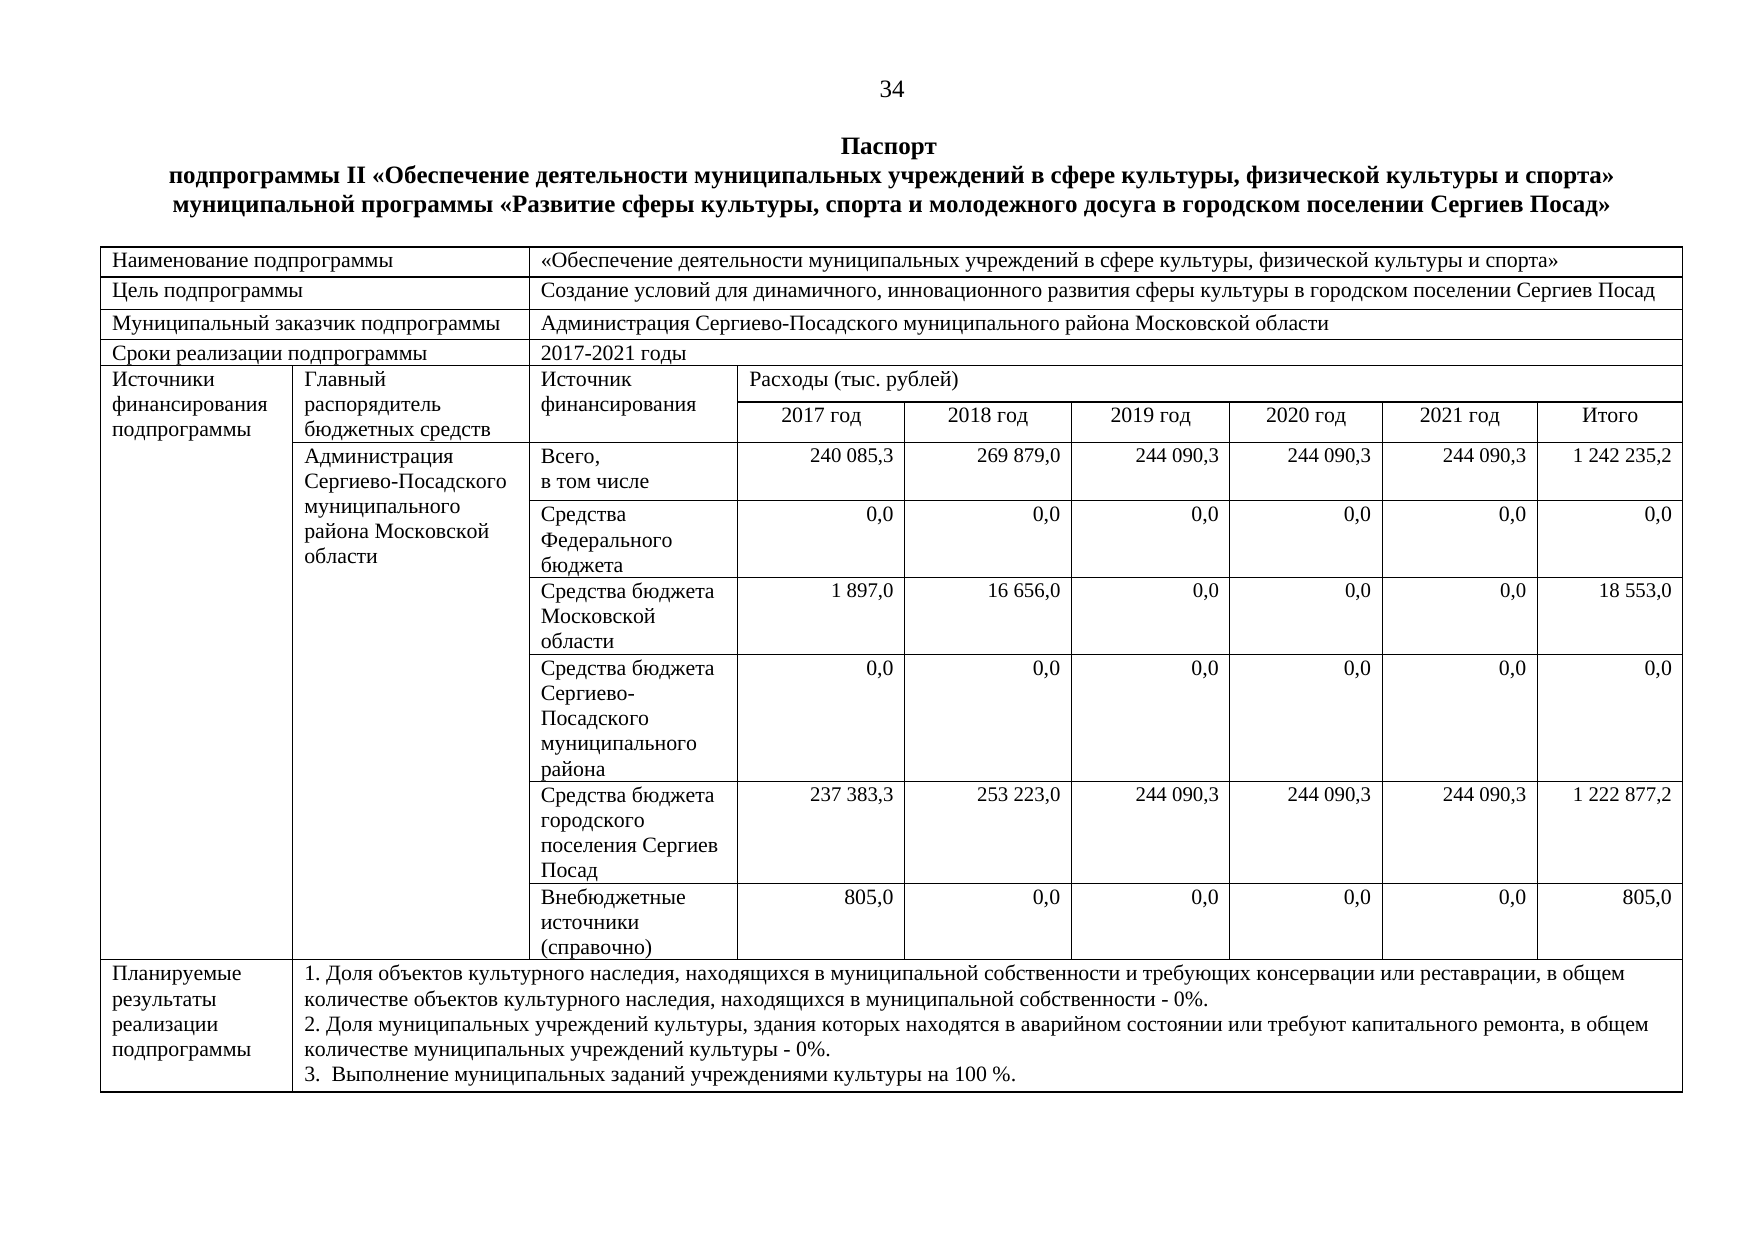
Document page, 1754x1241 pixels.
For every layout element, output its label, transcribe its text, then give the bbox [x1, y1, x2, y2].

table_cell Средства бюджета Сергиево-Посадского муниципального района [530, 655, 737, 781]
table_cell 1 242 235,2 [1538, 443, 1682, 500]
table_cell 805,0 [738, 884, 904, 959]
table_cell Администрация Сергиево-Посадского муниципального района Московской области [530, 310, 1682, 339]
table_cell Администрация Сергиево-Посадского муниципального района Московской области [293, 443, 529, 959]
table_cell 244 090,3 [1230, 443, 1382, 500]
table_cell 0,0 [1072, 655, 1229, 781]
table_cell 0,0 [1230, 578, 1382, 654]
table_cell 2017-2021 годы [530, 340, 1682, 365]
table_cell 0,0 [1230, 884, 1382, 959]
table_cell 244 090,3 [1383, 782, 1537, 883]
table_cell Муниципальный заказчик подпрограммы [101, 310, 529, 339]
table_cell Всего, в том числе [530, 443, 737, 500]
table_cell 0,0 [905, 655, 1071, 781]
table_cell 0,0 [905, 501, 1071, 577]
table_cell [293, 960, 1682, 1091]
table_cell Средства бюджета Московской области [530, 578, 737, 654]
table_cell 0,0 [1072, 501, 1229, 577]
table_cell 18 553,0 [1538, 578, 1682, 654]
table_cell 244 090,3 [1072, 443, 1229, 500]
table_cell 0,0 [1383, 578, 1537, 654]
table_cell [101, 960, 292, 1091]
table_cell 240 085,3 [738, 443, 904, 500]
table_cell 0,0 [738, 501, 904, 577]
table_cell Создание условий для динамичного, инновационного развития сферы культуры в городском поселении Сергиев Посад [530, 278, 1682, 309]
table_cell 2021 год [1383, 403, 1537, 442]
table_cell Расходы (тыс. рублей) [738, 366, 1682, 401]
table_cell 2017 год [738, 403, 904, 442]
table_cell 0,0 [1230, 501, 1382, 577]
table_cell Наименование подпрограммы [101, 248, 529, 276]
table_cell 2020 год [1230, 403, 1382, 442]
table_cell 2019 год [1072, 403, 1229, 442]
table_cell Цель подпрограммы [101, 278, 529, 309]
table_cell 805,0 [1538, 884, 1682, 959]
table_cell «Обеспечение деятельности муниципальных учреждений в сфере культуры, физической культуры и спорта» [530, 248, 1682, 276]
table_cell 16 656,0 [905, 578, 1071, 654]
table_cell 0,0 [1383, 884, 1537, 959]
table_cell Источники финансирования подпрограммы [101, 366, 292, 959]
table_cell 244 090,3 [1383, 443, 1537, 500]
table_cell Итого [1538, 403, 1682, 442]
table_cell 0,0 [738, 655, 904, 781]
table_cell 269 879,0 [905, 443, 1071, 500]
table_cell Источник финансирования [530, 366, 737, 442]
table_cell Внебюджетные источники (справочно) [530, 884, 737, 959]
table_cell Сроки реализации подпрограммы [101, 340, 529, 365]
table_cell 0,0 [1383, 655, 1537, 781]
table_cell 0,0 [1230, 655, 1382, 781]
table_cell Главный распорядитель бюджетных средств [293, 366, 529, 442]
table_cell 1 222 877,2 [1538, 782, 1682, 883]
table_cell Средства Федерального бюджета [530, 501, 737, 577]
table_cell 0,0 [1072, 884, 1229, 959]
table_cell 244 090,3 [1072, 782, 1229, 883]
table_cell 0,0 [1538, 501, 1682, 577]
table_header Паспорт подпрограммы II «Обеспечение деятельности муниципальных учреждений в сфере культуры, физической культуры и спорта» муниципальной программы «Развитие сферы культуры, спорта и молодежного досуга в городском поселении Сергиев Посад» [101, 131, 1683, 246]
table_cell 253 223,0 [905, 782, 1071, 883]
table_cell 0,0 [1538, 655, 1682, 781]
table_cell 237 383,3 [738, 782, 904, 883]
table_cell 1 897,0 [738, 578, 904, 654]
table_cell 0,0 [905, 884, 1071, 959]
table_cell 0,0 [1383, 501, 1537, 577]
table_cell Средства бюджета городского поселения Сергиев Посад [530, 782, 737, 883]
table_cell 0,0 [1072, 578, 1229, 654]
table_cell 2018 год [905, 403, 1071, 442]
table_cell 244 090,3 [1230, 782, 1382, 883]
